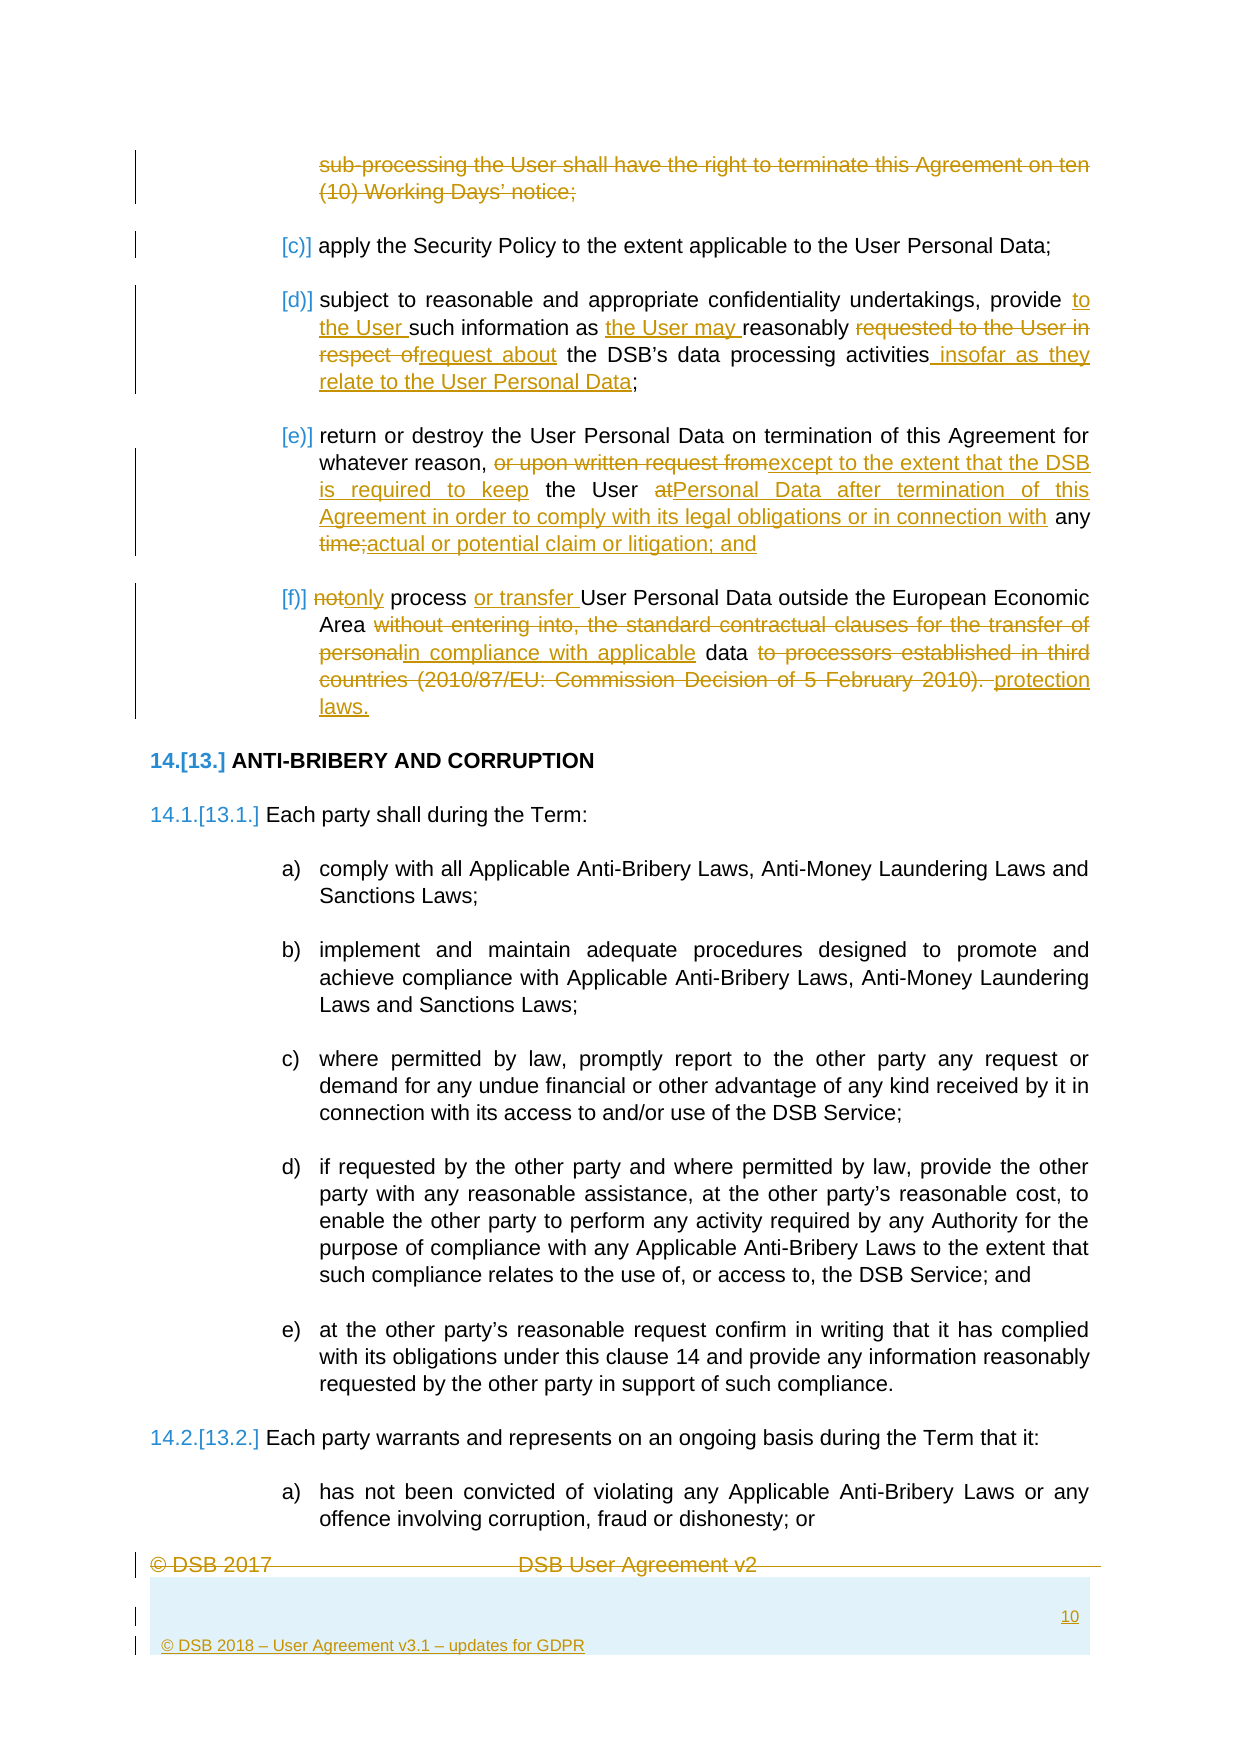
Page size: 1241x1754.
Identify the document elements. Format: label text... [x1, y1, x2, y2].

list ANTI-BRIBERY AND CORRUPTION [150, 746, 1090, 773]
list process User Personal Data outside the European Economic Area data [282, 583, 1090, 719]
list Each party shall during the Term: [150, 800, 1090, 827]
list if requested by the other party and where permitted by law, provide the other party with any reasonable assistance, at the other party’s reasonable cost, to enable the other party to perform any activity required by any Authority for the purpose of compliance with any Applicable Anti-Bribery Laws to the extent that such compliance relates to the use of, or access to, the DSB Service; and [282, 1152, 1090, 1287]
list Each party warrants and represents on an ongoing basis during the Term that it: [150, 1423, 1090, 1450]
list where permitted by law, promptly report to the other party any request or demand for any undue financial or other advantage of any kind received by it in connection with its access to and/or use of the DSB Service; [282, 1044, 1090, 1125]
list return or destroy the User Personal Data on termination of this Agreement for whatever reason, the User any [282, 421, 1090, 556]
list implement and maintain adequate procedures designed to promote and achieve compliance with Applicable Anti-Bribery Laws, Anti-Money Laundering Laws and Sanctions Laws; [282, 935, 1090, 1017]
list at the other party’s reasonable request confirm in writing that it has complied with its obligations under this clause 14 and provide any information reasonably requested by the other party in support of such compliance. [282, 1314, 1090, 1396]
list comply with all Applicable Anti-Bribery Laws, Anti-Money Laundering Laws and Sanctions Laws; [282, 854, 1090, 908]
list subject to reasonable and appropriate confidentiality undertakings, provide such information as reasonably the DSB’s data processing activities; [282, 285, 1090, 394]
list apply the Security Policy to the extent applicable to the User Personal Data; [282, 231, 1090, 258]
list has not been convicted of violating any Applicable Anti-Bribery Laws or any offence involving corruption, fraud or dishonesty; or [282, 1477, 1090, 1531]
